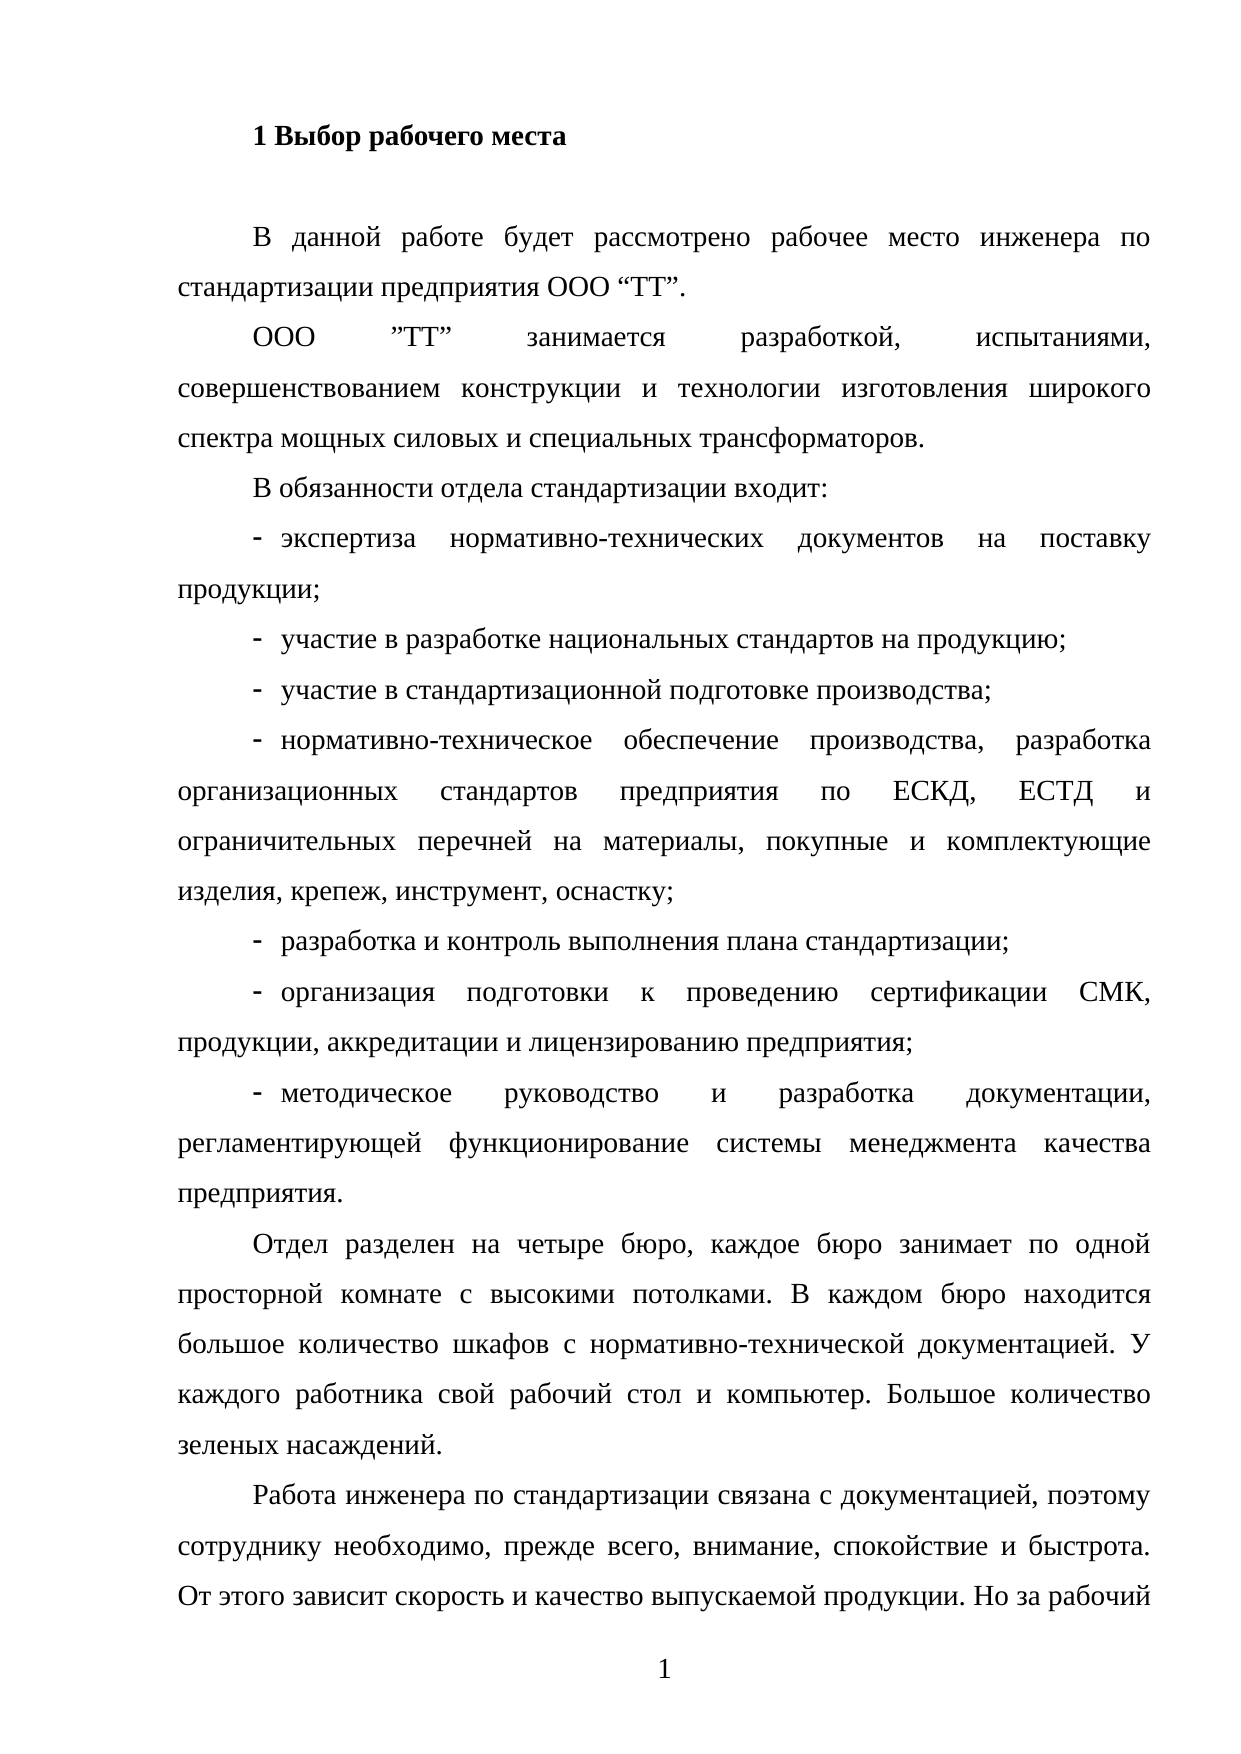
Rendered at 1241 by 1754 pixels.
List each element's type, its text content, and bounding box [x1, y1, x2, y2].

list экспертиза нормативно-технических документов на поставку продукции; [177, 521, 1152, 604]
list участие в стандартизационной подготовке производства; [177, 672, 1152, 705]
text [177, 1477, 1152, 1611]
text Отдел разделен на четыре бюро, каждое бюро занимает по одной просторной комнате с высокими потолками. В каждом бюро находится большое количество шкафов с нормативно-технической документацией. У каждого работника свой рабочий стол и компьютер. Большое количество зеленых насаждений. [177, 1226, 1152, 1461]
text В данной работе будет рассмотрено рабочее место инженера по стандартизации предприятия ООО “ТТ”. [177, 219, 1152, 303]
text ООО ”ТТ” занимается разработкой, испытаниями, совершенствованием конструкции и технологии изготовления широкого спектра мощных силовых и специальных трансформаторов. [177, 319, 1152, 453]
list организация подготовки к проведению сертификации СМК, продукции, аккредитации и лицензированию предприятия; [177, 974, 1152, 1058]
list нормативно-техническое обеспечение производства, разработка организационных стандартов предприятия по ЕСКД, ЕСТД и ограничительных перечней на материалы, покупные и комплектующие изделия, крепеж, инструмент, оснастку; [177, 722, 1152, 907]
list участие в разработке национальных стандартов на продукцию; [177, 621, 1152, 655]
subtitle 1 Выбор рабочего места [177, 118, 1152, 152]
text В обязанности отдела стандартизации входит: [177, 470, 1152, 504]
list методическое руководство и разработка документации, регламентирующей функционирование системы менеджмента качества предприятия. [177, 1075, 1152, 1209]
list разработка и контроль выполнения плана стандартизации; [177, 923, 1152, 957]
